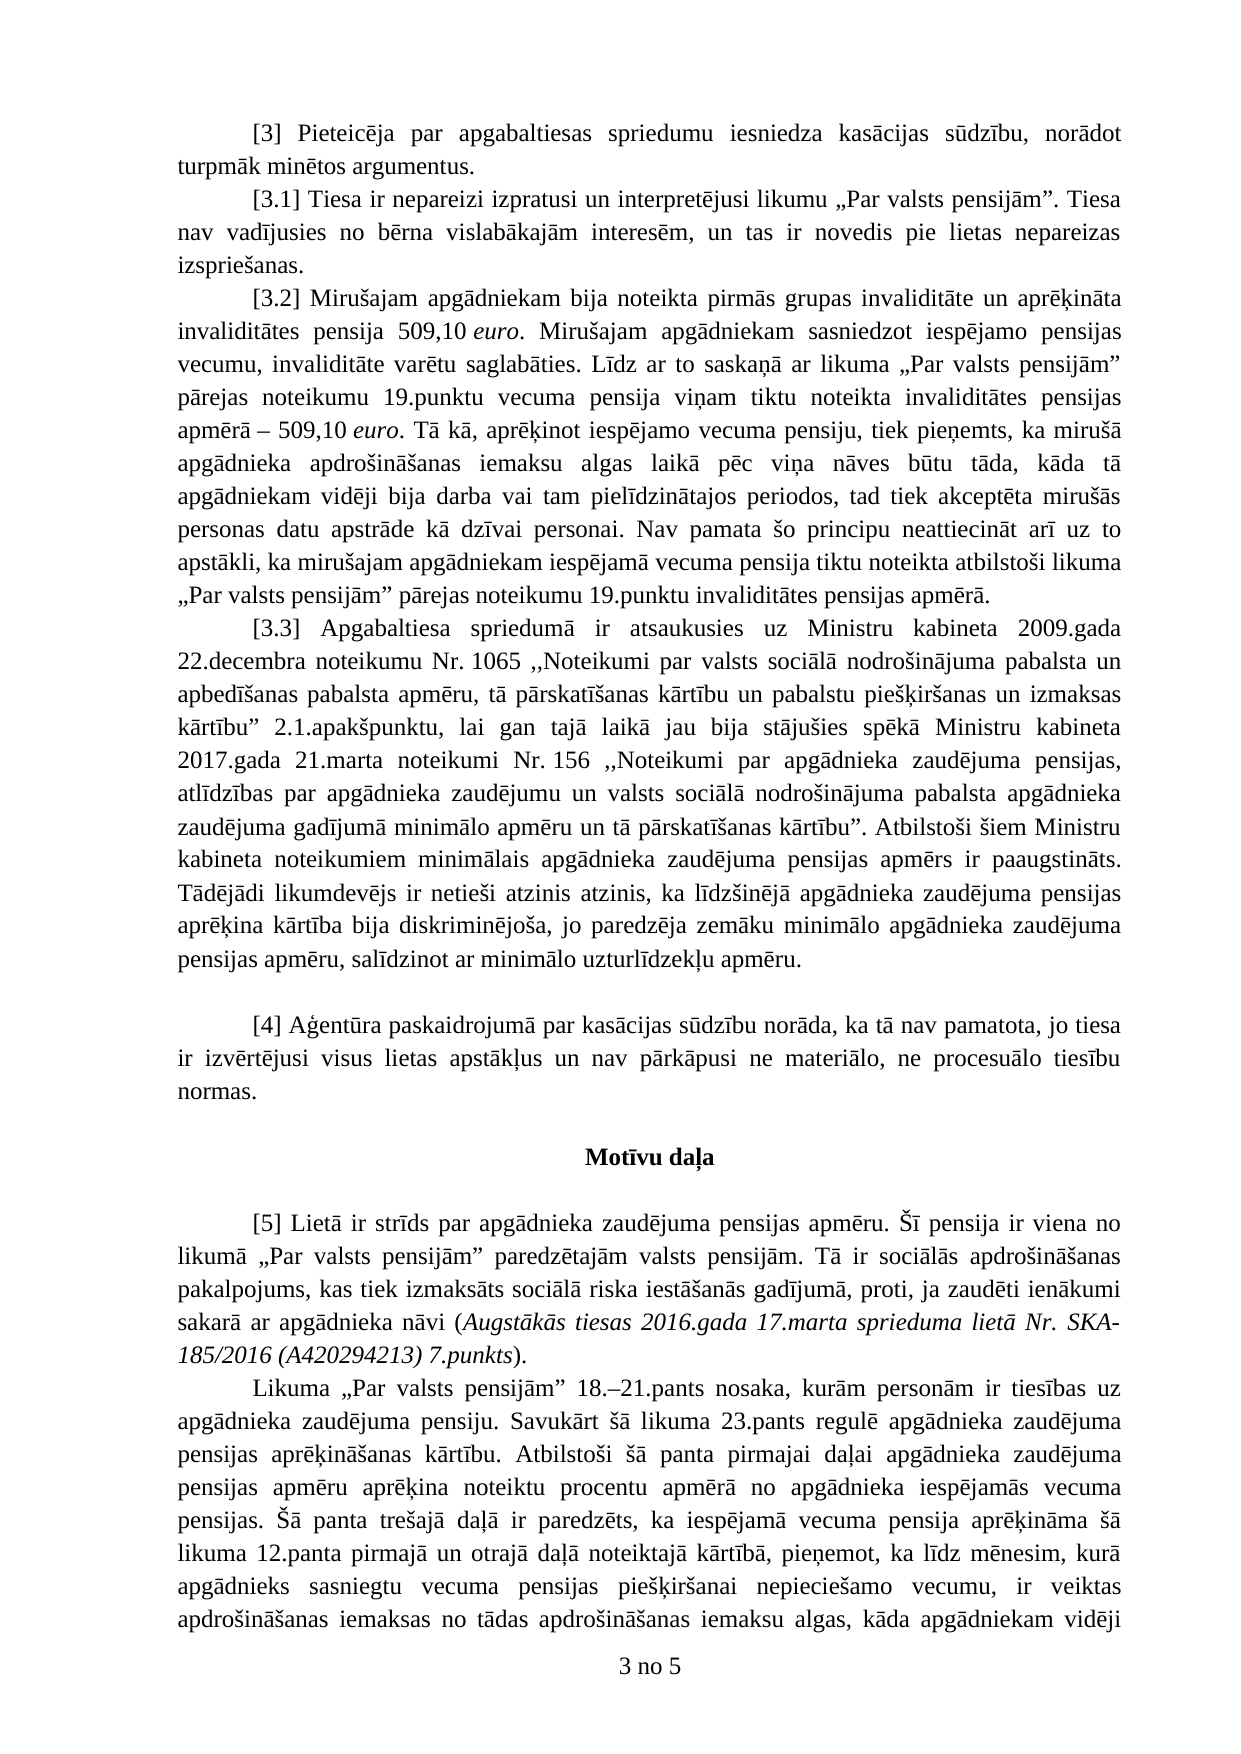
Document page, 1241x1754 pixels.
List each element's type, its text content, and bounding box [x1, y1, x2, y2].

text [4] Aģentūra paskaidrojumā par kasācijas sūdzību norāda, ka tā nav pamatota, jo tiesa ir izvērtējusi visus lietas apstākļus un nav pārkāpusi ne materiālo, ne procesuālo tiesību normas. [177, 1010, 1122, 1104]
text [177, 1373, 1122, 1633]
text [3] Pieteicēja par apgabaltiesas spriedumu iesniedza kasācijas sūdzību, norādot turpmāk minētos argumentus. [177, 118, 1122, 180]
text [3.3] Apgabaltiesa spriedumā ir atsaukusies uz Ministru kabineta 2009.gada 22.decembra noteikumu Nr. 1065 ,,Noteikumi par valsts sociālā nodrošinājuma pabalsta un apbedīšanas pabalsta apmēru, tā pārskatīšanas kārtību un pabalstu piešķiršanas un izmaksas kārtību” 2.1.apakšpunktu, lai gan tajā laikā jau bija stājušies spēkā Ministru kabineta 2017.gada 21.marta noteikumi Nr. 156 ,,Noteikumi par apgādnieka zaudējuma pensijas, atlīdzības par apgādnieka zaudējumu un valsts sociālā nodrošinājuma pabalsta apgādnieka zaudējuma gadījumā minimālo apmēru un tā pārskatīšanas kārtību”. Atbilstoši šiem Ministru kabineta noteikumiem minimālais apgādnieka zaudējuma pensijas apmērs ir paaugstināts. Tādējādi likumdevējs ir netieši atzinis atzinis, ka līdzšinējā apgādnieka zaudējuma pensijas aprēķina kārtība bija diskriminējoša, jo paredzēja zemāku minimālo apgādnieka zaudējuma pensijas apmēru, salīdzinot ar minimālo uzturlīdzekļu apmēru. [177, 613, 1122, 972]
text [3.2] Mirušajam apgādniekam bija noteikta pirmās grupas invaliditāte un aprēķināta invaliditātes pensija 509,10 euro. Mirušajam apgādniekam sasniedzot iespējamo pensijas vecumu, invaliditāte varētu saglabāties. Līdz ar to saskaņā ar likuma „Par valsts pensijām” pārejas noteikumu 19.punktu vecuma pensija viņam tiktu noteikta invaliditātes pensijas apmērā – 509,10 euro. Tā kā, aprēķinot iespējamo vecuma pensiju, tiek pieņemts, ka mirušā apgādnieka apdrošināšanas iemaksu algas laikā pēc viņa nāves būtu tāda, kāda tā apgādniekam vidēji bija darba vai tam pielīdzinātajos periodos, tad tiek akceptēta mirušās personas datu apstrāde kā dzīvai personai. Nav pamata šo principu neattiecināt arī uz to apstākli, ka mirušajam apgādniekam iespējamā vecuma pensija tiktu noteikta atbilstoši likuma „Par valsts pensijām” pārejas noteikumu 19.punktu invaliditātes pensijas apmērā. [177, 283, 1122, 609]
text Motīvu daļa [177, 1142, 1122, 1171]
text [5] Lietā ir strīds par apgādnieka zaudējuma pensijas apmēru. Šī pensija ir viena no likumā „Par valsts pensijām” paredzētajām valsts pensijām. Tā ir sociālās apdrošināšanas pakalpojums, kas tiek izmaksāts sociālā riska iestāšanās gadījumā, proti, ja zaudēti ienākumi sakarā ar apgādnieka nāvi (Augstākās tiesas 2016.gada 17.marta sprieduma lietā Nr. SKA-185/2016 (A420294213) 7.punkts). [177, 1208, 1122, 1369]
text [3.1] Tiesa ir nepareizi izpratusi un interpretējusi likumu „Par valsts pensijām”. Tiesa nav vadījusies no bērna vislabākajām interesēm, un tas ir novedis pie lietas nepareizas izspriešanas. [177, 184, 1122, 279]
